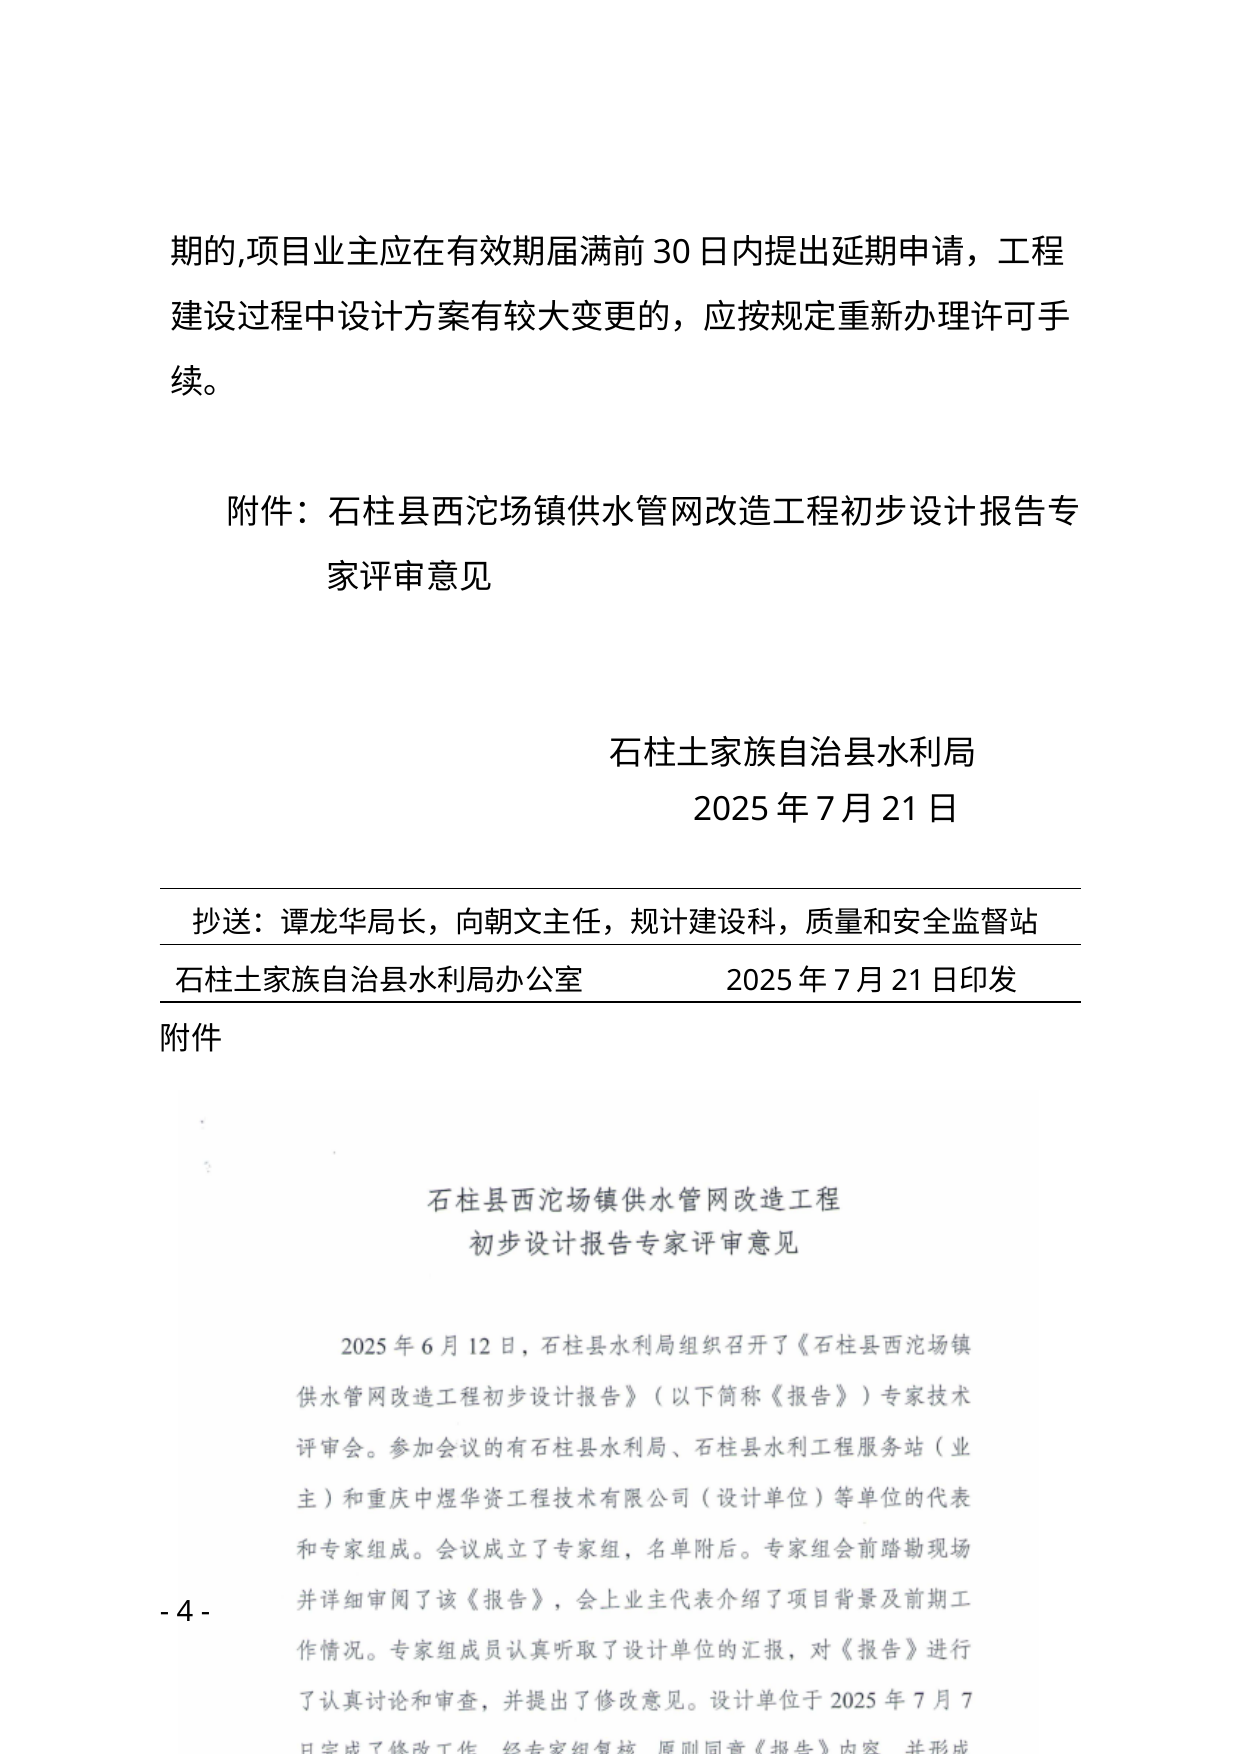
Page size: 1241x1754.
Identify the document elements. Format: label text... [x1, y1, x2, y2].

text 附件：石柱县西沱场镇供水管网改造工程初步设计报告专家评审意见 [226, 477, 1081, 607]
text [170, 217, 1081, 412]
text 附件 [159, 1003, 1081, 1068]
text 石柱土家族自治县水利局 [159, 719, 1081, 775]
text 石柱土家族自治县水利局办公室 2025年7月21日印发 [159, 945, 1081, 1003]
text 2025年7月21日 [159, 775, 1081, 832]
text 抄送：谭龙华局长，向朝文主任，规计建设科，质量和安全监督站 [193, 889, 1081, 943]
picture [178, 1090, 1039, 1754]
picture [179, 1603, 187, 1614]
